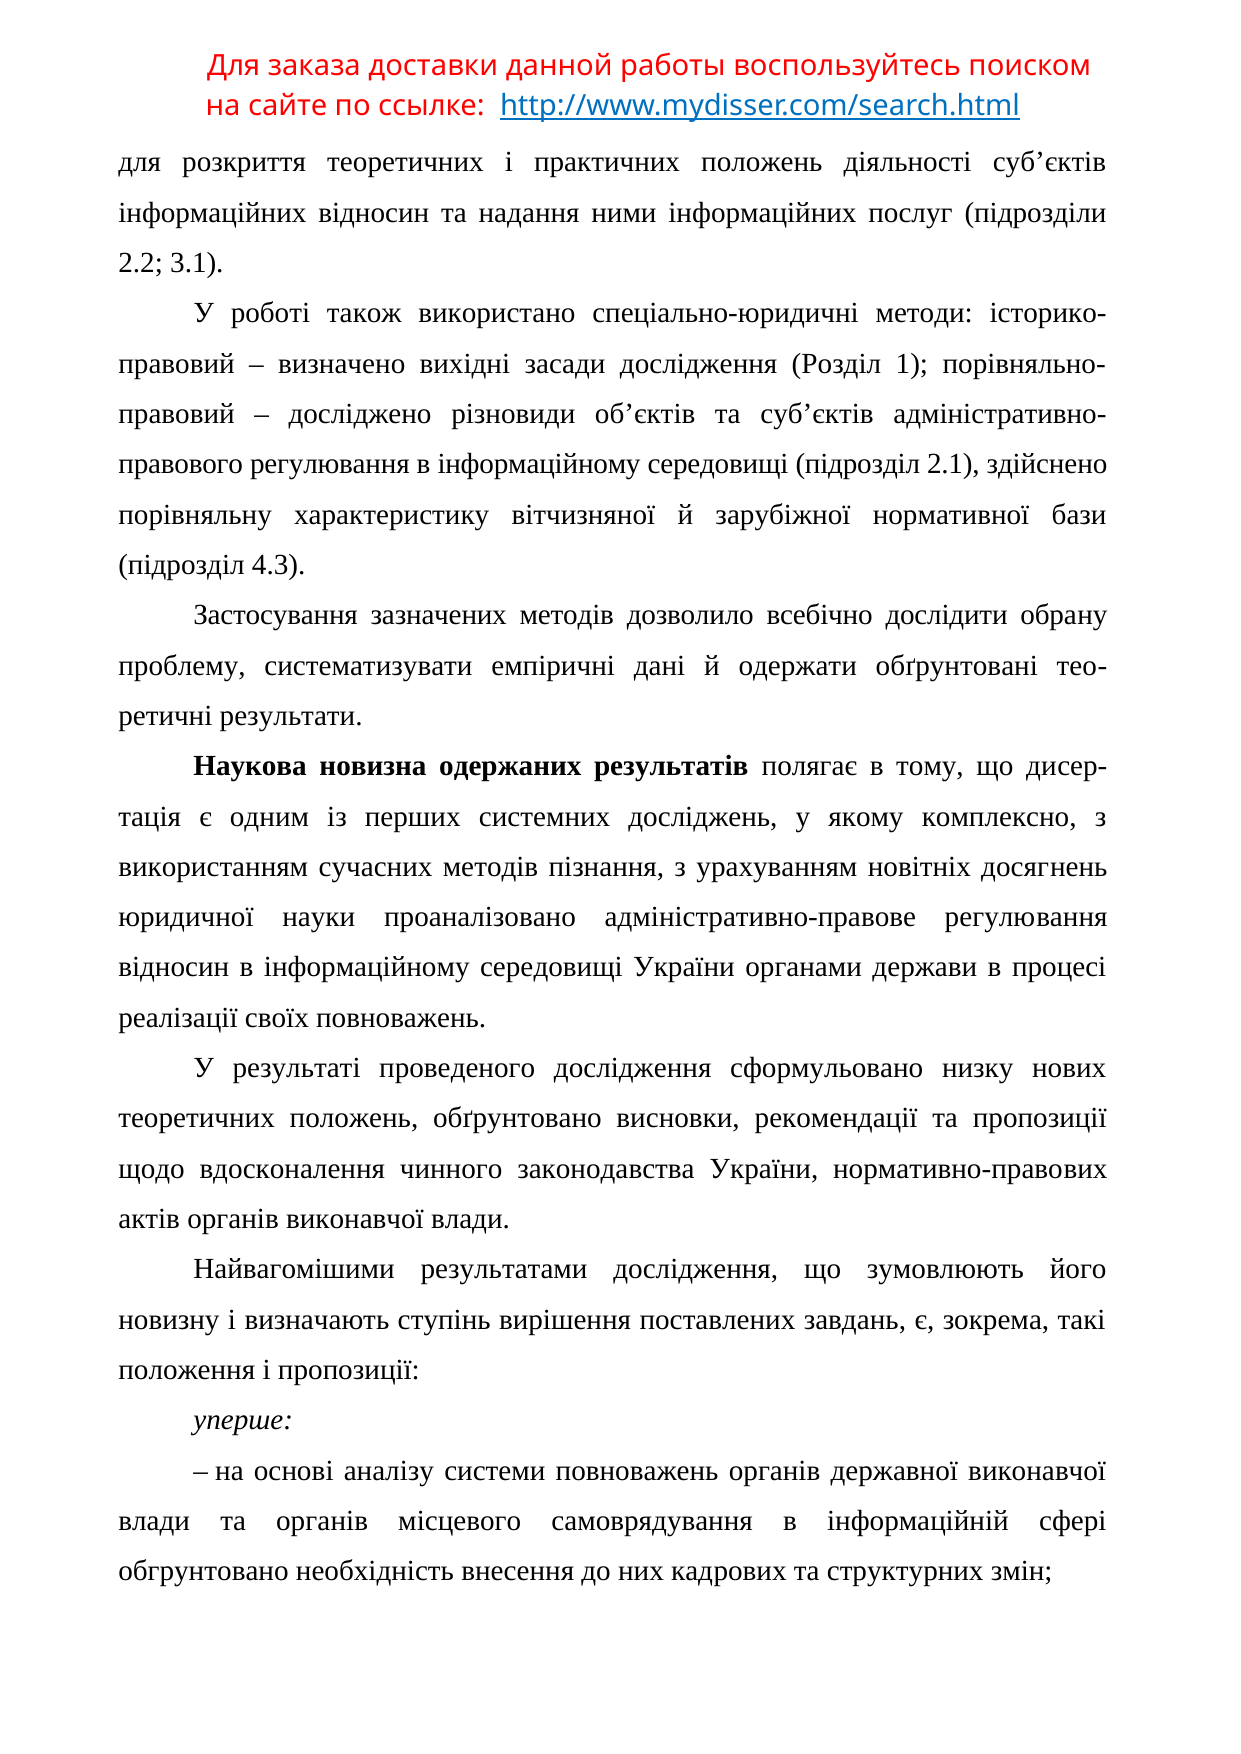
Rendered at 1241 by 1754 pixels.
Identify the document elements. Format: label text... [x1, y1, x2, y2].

text Найвагомішими результатами дослідження, що зумовлюють його новизну і визначають ступінь вирішення поставлених завдань, є, зокрема, такі положення і пропозиції: [118, 1251, 1107, 1386]
text У роботі також використано спеціально-юридичні методи: історико-правовий – визначено вихідні засади дослідження (Розділ 1); порівняльно-правовий – досліджено різновиди об’єктів та суб’єктів адміністративно-правового регулювання в інформаційному середовищі (підрозділ 2.1), здійснено порівняльну характеристику вітчизняної й зарубіжної нормативної бази (підрозділ 4.3). [118, 296, 1107, 581]
text уперше: [118, 1402, 1107, 1436]
text Наукова новизна одержаних результатів полягає в тому, що дисертація є одним із перших системних досліджень, у якому комплексно, з використанням сучасних методів пізнання, з урахуванням новітніх досягнень юридичної науки проаналізовано адміністративно-правове регулювання відносин в інформаційному середовищі України органами держави в процесі реалізації своїх повноважень. [118, 748, 1107, 1033]
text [118, 144, 1107, 279]
text – на основі аналізу системи повноважень органів державної виконавчої влади та органів місцевого самоврядування в інформаційній сфері обгрунтовано необхідність внесення до них кадрових та структурних змін; [118, 1453, 1107, 1587]
text У результаті проведеного дослідження сформульовано низку нових теоретичних положень, обґрунтовано висновки, рекомендації та пропозиції щодо вдосконалення чинного законодавства України, нормативно-правових актів органів виконавчої влади. [118, 1050, 1107, 1235]
text Застосування зазначених методів дозволило всебічно дослідити обрану проблему, систематизувати емпіричні дані й одержати обґрунтовані теоретичні результати. [118, 597, 1107, 732]
